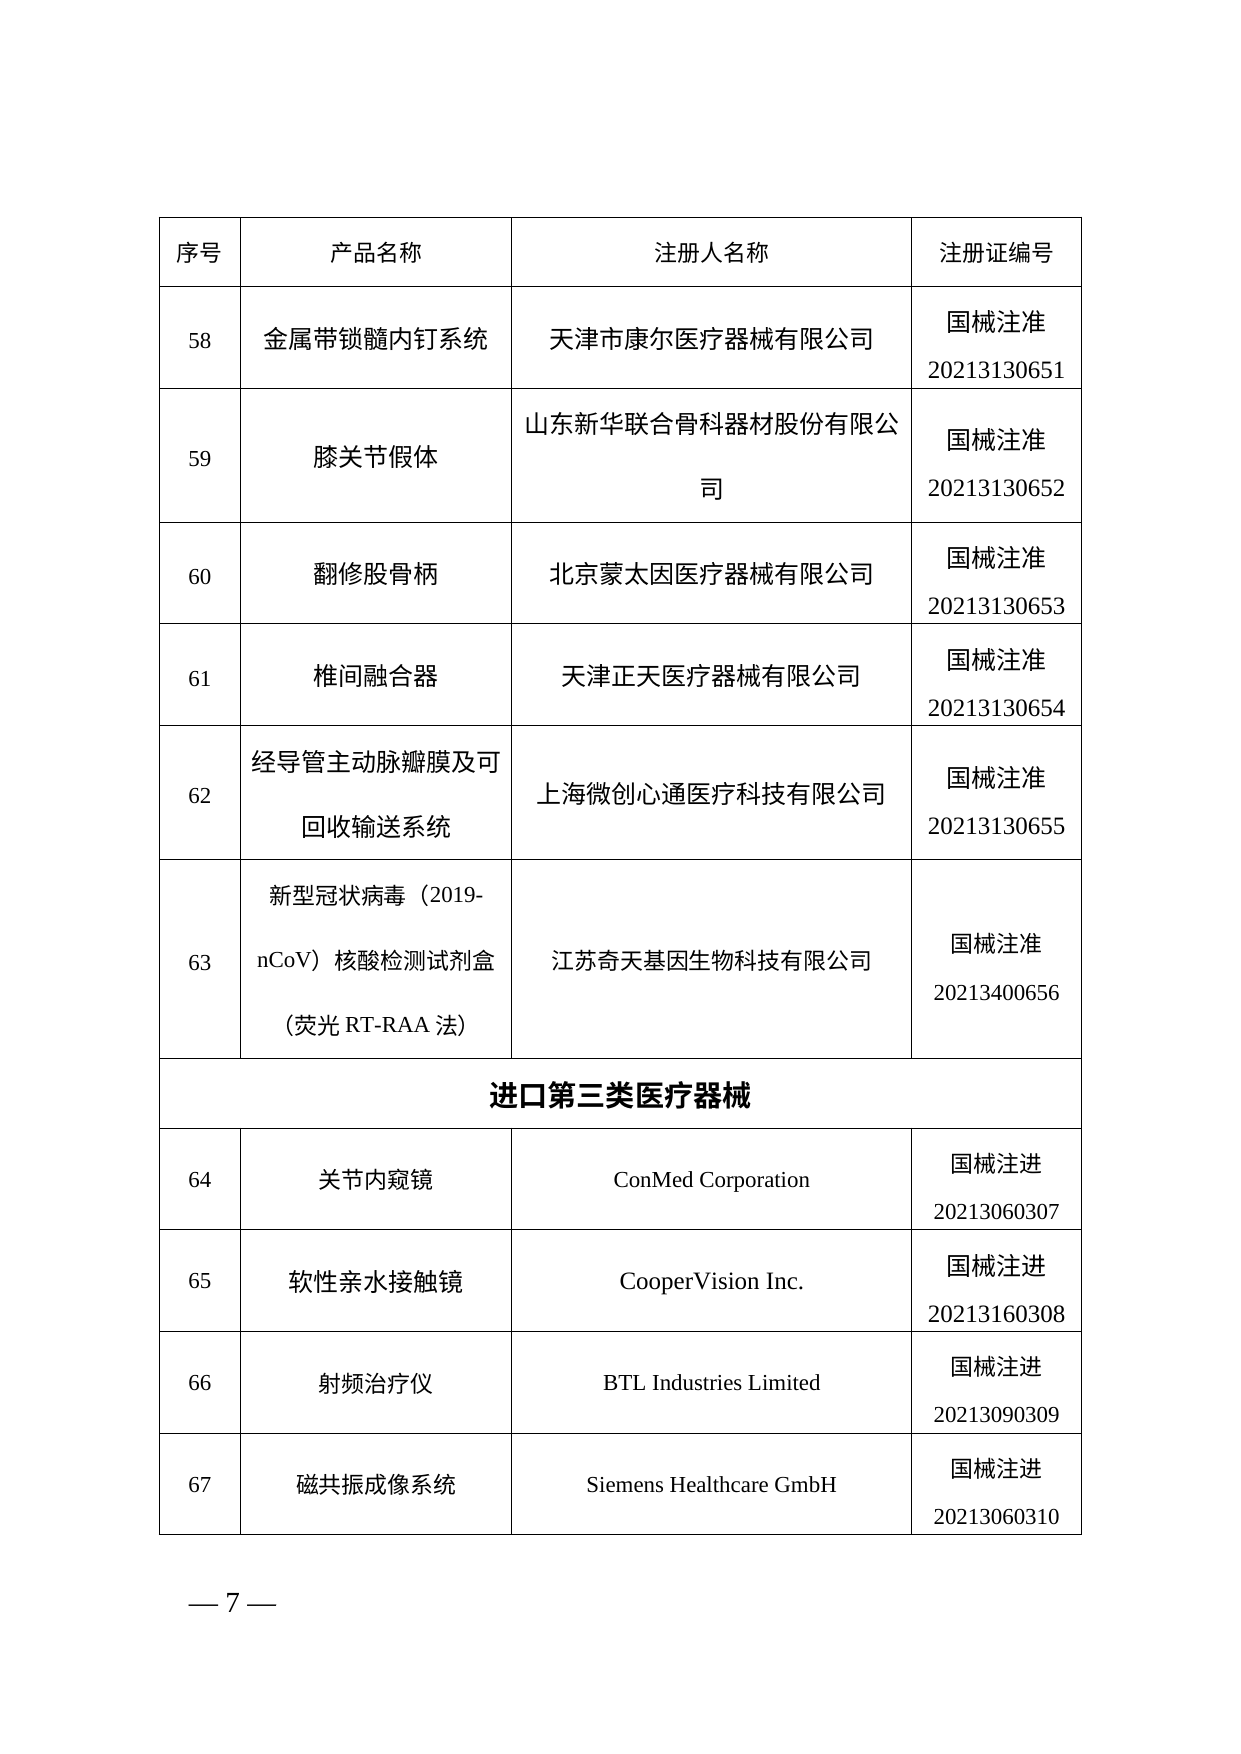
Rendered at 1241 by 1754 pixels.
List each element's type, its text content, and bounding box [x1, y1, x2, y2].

table_cell 磁共振成像系统 [241, 1434, 511, 1534]
table_cell 66 [160, 1332, 240, 1432]
table_header 注册证编号 [912, 218, 1081, 286]
table_header 注册人名称 [512, 218, 911, 286]
table_cell 金属带锁髓内钉系统 [241, 287, 511, 387]
table_cell 国械注进20213060310 [912, 1434, 1081, 1534]
table_cell 国械注准20213400656 [912, 860, 1081, 1058]
table_cell 国械注准20213130652 [912, 389, 1081, 522]
table_cell 新型冠状病毒（2019-nCoV）核酸检测试剂盒（荧光RT-RAA法） [241, 860, 511, 1058]
table_cell 翻修股骨柄 [241, 523, 511, 623]
table_cell 关节内窥镜 [241, 1129, 511, 1229]
table_cell 射频治疗仪 [241, 1332, 511, 1432]
table_cell 60 [160, 523, 240, 623]
table_cell 国械注准20213130653 [912, 523, 1081, 623]
table_cell Siemens Healthcare GmbH [512, 1434, 911, 1534]
table_cell 软性亲水接触镜 [241, 1230, 511, 1331]
table_cell ConMed Corporation [512, 1129, 911, 1229]
table_cell CooperVision Inc. [512, 1230, 911, 1331]
table_cell BTL Industries Limited [512, 1332, 911, 1432]
table_cell 上海微创心通医疗科技有限公司 [512, 726, 911, 859]
table_cell 国械注准20213130655 [912, 726, 1081, 859]
table_cell 江苏奇天基因生物科技有限公司 [512, 860, 911, 1058]
table_cell 进口第三类医疗器械 [160, 1059, 1081, 1127]
table_header 产品名称 [241, 218, 511, 286]
table_cell 天津正天医疗器械有限公司 [512, 624, 911, 725]
table_cell 经导管主动脉瓣膜及可回收输送系统 [241, 726, 511, 859]
table_cell 65 [160, 1230, 240, 1331]
table_cell 67 [160, 1434, 240, 1534]
table_cell 63 [160, 860, 240, 1058]
table_cell 国械注准20213130654 [912, 624, 1081, 725]
table_cell 北京蒙太因医疗器械有限公司 [512, 523, 911, 623]
table_cell 山东新华联合骨科器材股份有限公司 [512, 389, 911, 522]
table_cell 膝关节假体 [241, 389, 511, 522]
table_cell 58 [160, 287, 240, 387]
table_cell 国械注进20213060307 [912, 1129, 1081, 1229]
table_cell 61 [160, 624, 240, 725]
table_cell 64 [160, 1129, 240, 1229]
table_cell 国械注进20213090309 [912, 1332, 1081, 1432]
table_header 序号 [160, 218, 240, 286]
table_cell 天津市康尔医疗器械有限公司 [512, 287, 911, 387]
table_cell 59 [160, 389, 240, 522]
table_cell 国械注准20213130651 [912, 287, 1081, 387]
table_cell 62 [160, 726, 240, 859]
table_cell 椎间融合器 [241, 624, 511, 725]
table_cell 国械注进20213160308 [912, 1230, 1081, 1331]
